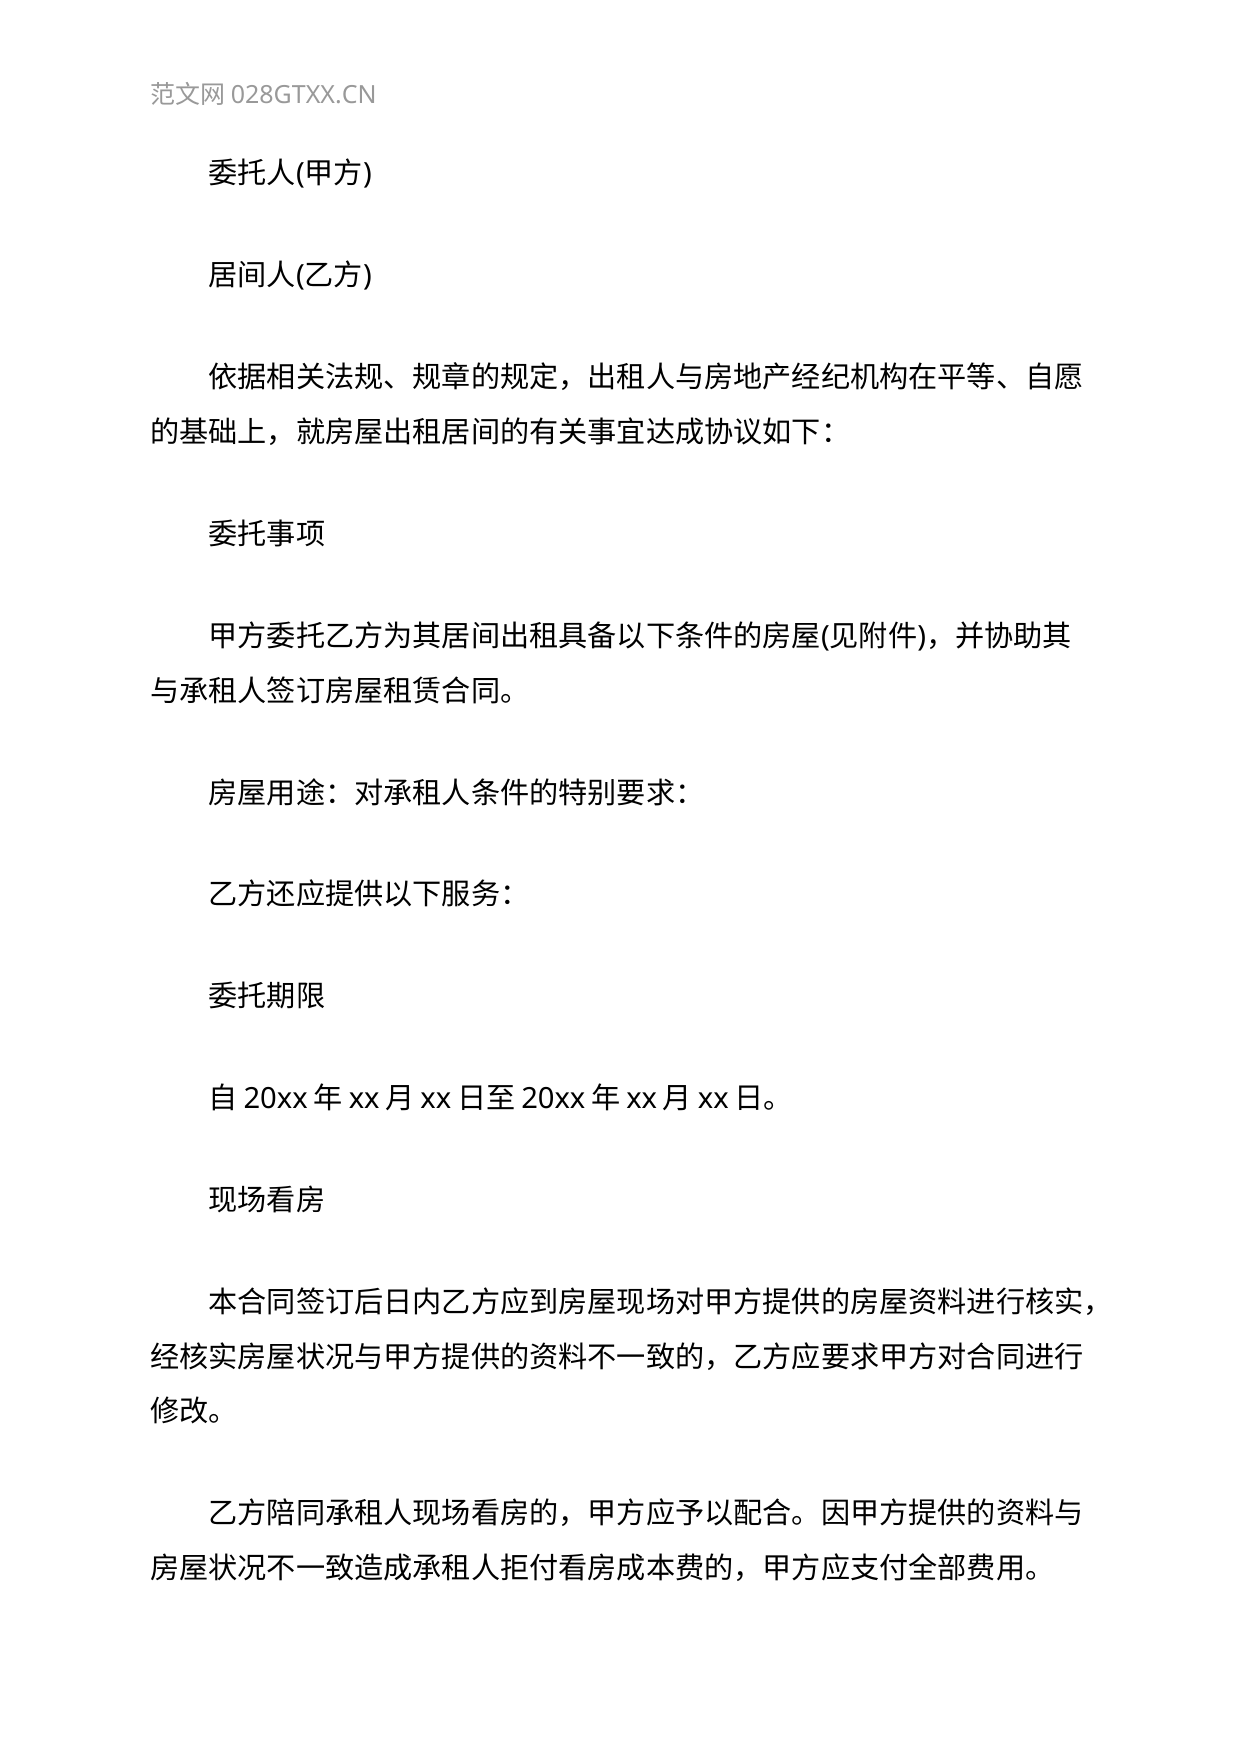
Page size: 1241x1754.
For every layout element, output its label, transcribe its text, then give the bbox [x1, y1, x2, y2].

text 自20xx年xx月xx日至20xx年xx月xx日。 [150, 1074, 1090, 1117]
text 本合同签订后日内乙方应到房屋现场对甲方提供的房屋资料进行核实，经核实房屋状况与甲方提供的资料不一致的，乙方应要求甲方对合同进行修改。 [150, 1278, 1090, 1430]
text 乙方陪同承租人现场看房的，甲方应予以配合。因甲方提供的资料与房屋状况不一致造成承租人拒付看房成本费的，甲方应支付全部费用。 [150, 1490, 1090, 1587]
text 现场看房 [150, 1176, 1090, 1219]
text 委托事项 [150, 511, 1090, 553]
text 依据相关法规、规章的规定，出租人与房地产经纪机构在平等、自愿的基础上，就房屋出租居间的有关事宜达成协议如下： [150, 354, 1090, 451]
text 乙方还应提供以下服务： [150, 871, 1090, 913]
text 居间人(乙方) [150, 252, 1090, 294]
text 委托期限 [150, 973, 1090, 1015]
text 甲方委托乙方为其居间出租具备以下条件的房屋(见附件)，并协助其与承租人签订房屋租赁合同。 [150, 612, 1090, 710]
text 房屋用途：对承租人条件的特别要求： [150, 769, 1090, 811]
text 委托人(甲方) [150, 150, 1090, 192]
